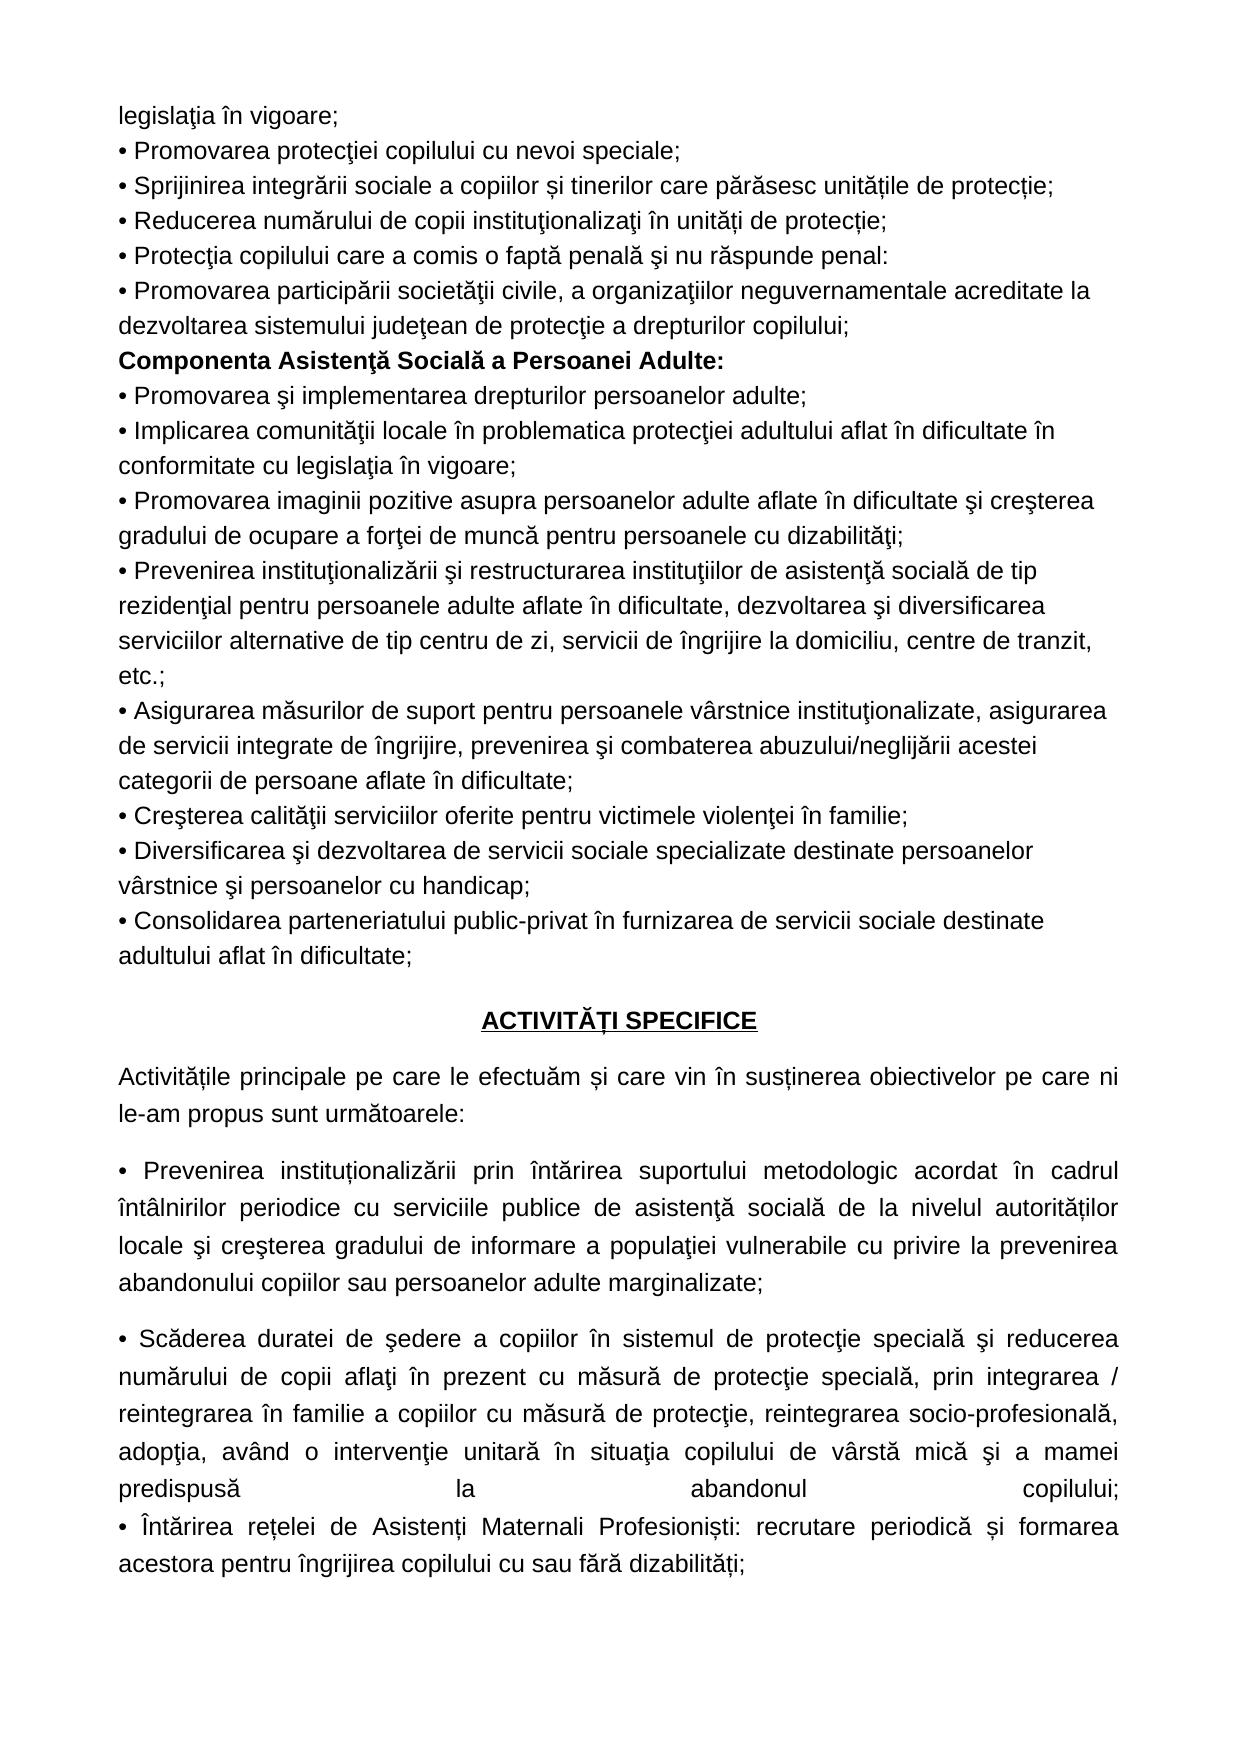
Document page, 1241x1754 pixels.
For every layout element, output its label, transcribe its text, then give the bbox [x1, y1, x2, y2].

text ACTIVITĂȚI SPECIFICE [118, 1004, 1120, 1034]
text Activitățile principale pe care le efectuăm și care vin în susținerea obiectivelor pe care ni le-am propus sunt următoarele: [118, 1053, 1120, 1128]
text • Prevenirea instituționalizării prin întărirea suportului metodologic acordat în cadrul întâlnirilor periodice cu serviciile publice de asistenţă socială de la nivelul autorităților locale şi creşterea gradului de informare a populaţiei vulnerabile cu privire la prevenirea abandonului copiilor sau persoanelor adulte marginalizate; [118, 1147, 1120, 1297]
text Componenta Asistenţă Socială a Persoanei Adulte: • Promovarea şi implementarea drepturilor persoanelor adulte; • Implicarea comunităţii locale în problematica protecţiei adultului aflat în dificultate în conformitate cu legislaţia în vigoare; • Promovarea imaginii pozitive asupra persoanelor adulte aflate în dificultate şi creşterea gradului de ocupare a forţei de muncă pentru persoanele cu dizabilităţi; • Prevenirea instituţionalizării şi restructurarea instituţiilor de asistenţă socială de tip rezidenţial pentru persoanele adulte aflate în dificultate, dezvoltarea şi diversificarea serviciilor alternative de tip centru de zi, servicii de îngrijire la domiciliu, centre de tranzit, etc.; • Asigurarea măsurilor de suport pentru persoanele vârstnice instituţionalizate, asigurarea de servicii integrate de îngrijire, prevenirea şi combaterea abuzului/neglijării acestei categorii de persoane aflate în dificultate; • Creşterea calităţii serviciilor oferite pentru victimele violenţei în familie; • Diversificarea şi dezvoltarea de servicii sociale specializate destinate persoanelor vârstnice şi persoanelor cu handicap; • Consolidarea parteneriatului public-privat în furnizarea de servicii sociale destinate adultului aflat în dificultate; [118, 339, 1120, 969]
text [118, 94, 1120, 339]
text • Scăderea duratei de şedere a copiilor în sistemul de protecţie specială şi reducerea numărului de copii aflaţi în prezent cu măsură de protecţie specială, prin integrarea / reintegrarea în familie a copiilor cu măsură de protecţie, reintegrarea socio-profesională, adopţia, având o intervenţie unitară în situaţia copilului de vârstă mică şi a mamei predispusă la abandonul copilului; • Întărirea rețelei de Asistenți Maternali Profesioniști: recrutare periodică și formarea acestora pentru îngrijirea copilului cu sau fără dizabilități; [118, 1316, 1120, 1578]
